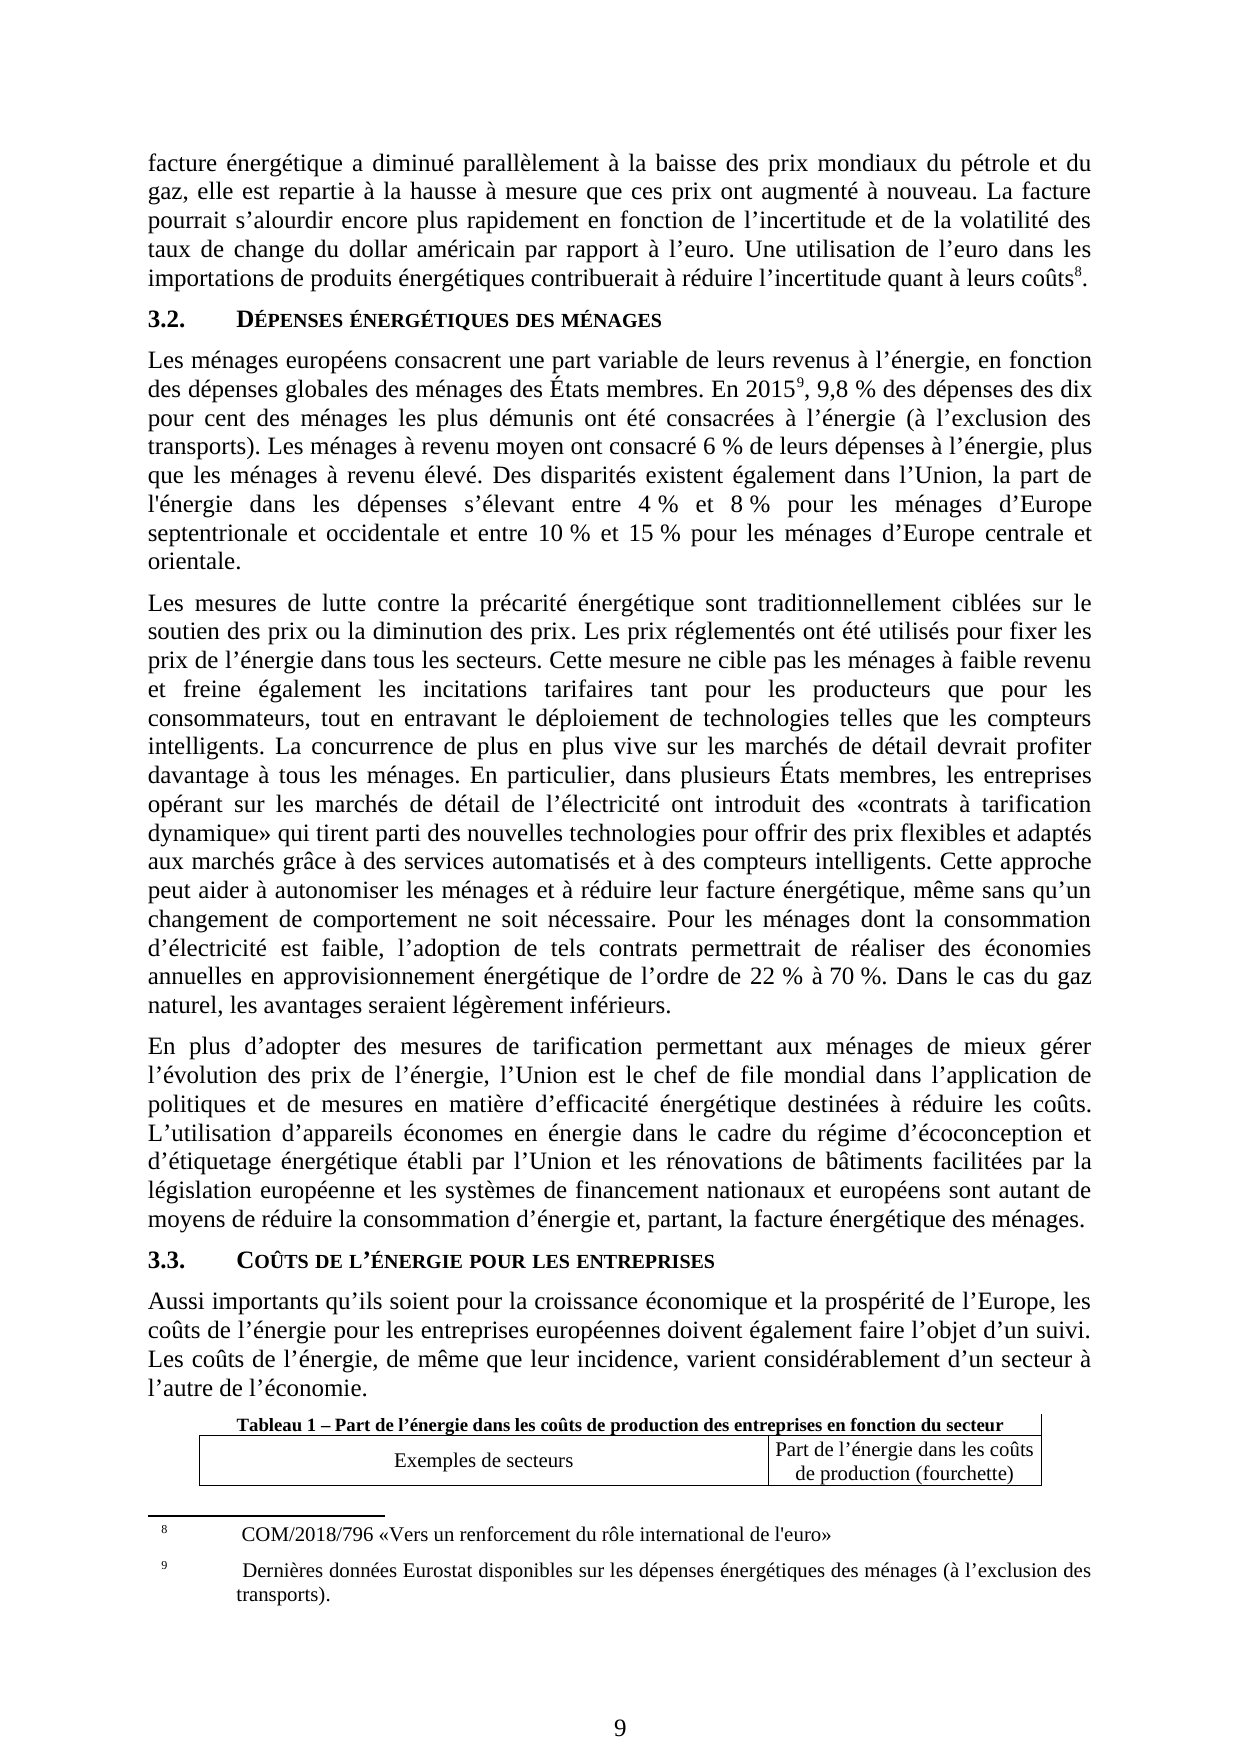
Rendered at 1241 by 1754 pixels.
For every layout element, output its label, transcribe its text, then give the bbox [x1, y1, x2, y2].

text Les mesures de lutte contre la précarité énergétique sont traditionnellement ciblées sur le soutien des prix ou la diminution des prix. Les prix réglementés ont été utilisés pour fixer les prix de l’énergie dans tous les secteurs. Cette mesure ne cible pas les ménages à faible revenu et freine également les incitations tarifaires tant pour les producteurs que pour les consommateurs, tout en entravant le déploiement de technologies telles que les compteurs intelligents. La concurrence de plus en plus vive sur les marchés de détail devrait profiter davantage à tous les ménages. En particulier, dans plusieurs États membres, les entreprises opérant sur les marchés de détail de l’électricité ont introduit des «contrats à tarification dynamique» qui tirent parti des nouvelles technologies pour offrir des prix flexibles et adaptés aux marchés grâce à des services automatisés et à des compteurs intelligents. Cette approche peut aider à autonomiser les ménages et à réduire leur facture énergétique, même sans qu’un changement de comportement ne soit nécessaire. Pour les ménages dont la consommation d’électricité est faible, l’adoption de tels contrats permettrait de réaliser des économies annuelles en approvisionnement énergétique de l’ordre de 22 % à 70 %. Dans le cas du gaz naturel, les avantages seraient légèrement inférieurs. [148, 588, 1093, 1019]
text Aussi importants qu’ils soient pour la croissance économique et la prospérité de l’Europe, les coûts de l’énergie pour les entreprises européennes doivent également faire l’objet d’un suivi. Les coûts de l’énergie, de même que leur incidence, varient considérablement d’un secteur à l’autre de l’économie. [148, 1286, 1093, 1401]
table_header Tableau 1 – Part de l’énergie dans les coûts de production des entreprises en fonction du secteur [199, 1414, 1041, 1435]
subtitle Dépenses énergétiques des ménages [148, 304, 1093, 333]
table_cell Part de l’énergie dans les coûts de production (fourchette) [769, 1436, 1041, 1484]
table_cell Exemples de secteurs [200, 1436, 768, 1484]
text Les ménages européens consacrent une part variable de leurs revenus à l’énergie, en fonction des dépenses globales des ménages des États membres. En 2015, 9,8 % des dépenses des dix pour cent des ménages les plus démunis ont été consacrées à l’énergie (à l’exclusion des transports). Les ménages à revenu moyen ont consacré 6 % de leurs dépenses à l’énergie, plus que les ménages à revenu élevé. Des disparités existent également dans l’Union, la part de l'énergie dans les dépenses s’élevant entre 4 % et 8 % pour les ménages d’Europe septentrionale et occidentale et entre 10 % et 15 % pour les ménages d’Europe centrale et orientale. [148, 345, 1093, 575]
text En plus d’adopter des mesures de tarification permettant aux ménages de mieux gérer l’évolution des prix de l’énergie, l’Union est le chef de file mondial dans l’application de politiques et de mesures en matière d’efficacité énergétique destinées à réduire les coûts. L’utilisation d’appareils économes en énergie dans le cadre du régime d’écoconception et d’étiquetage énergétique établi par l’Union et les rénovations de bâtiments facilitées par la législation européenne et les systèmes de financement nationaux et européens sont autant de moyens de réduire la consommation d’énergie et, partant, la facture énergétique des ménages. [148, 1031, 1093, 1233]
subtitle Coûts de l’énergie pour les entreprises [148, 1245, 1093, 1274]
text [148, 148, 1093, 291]
